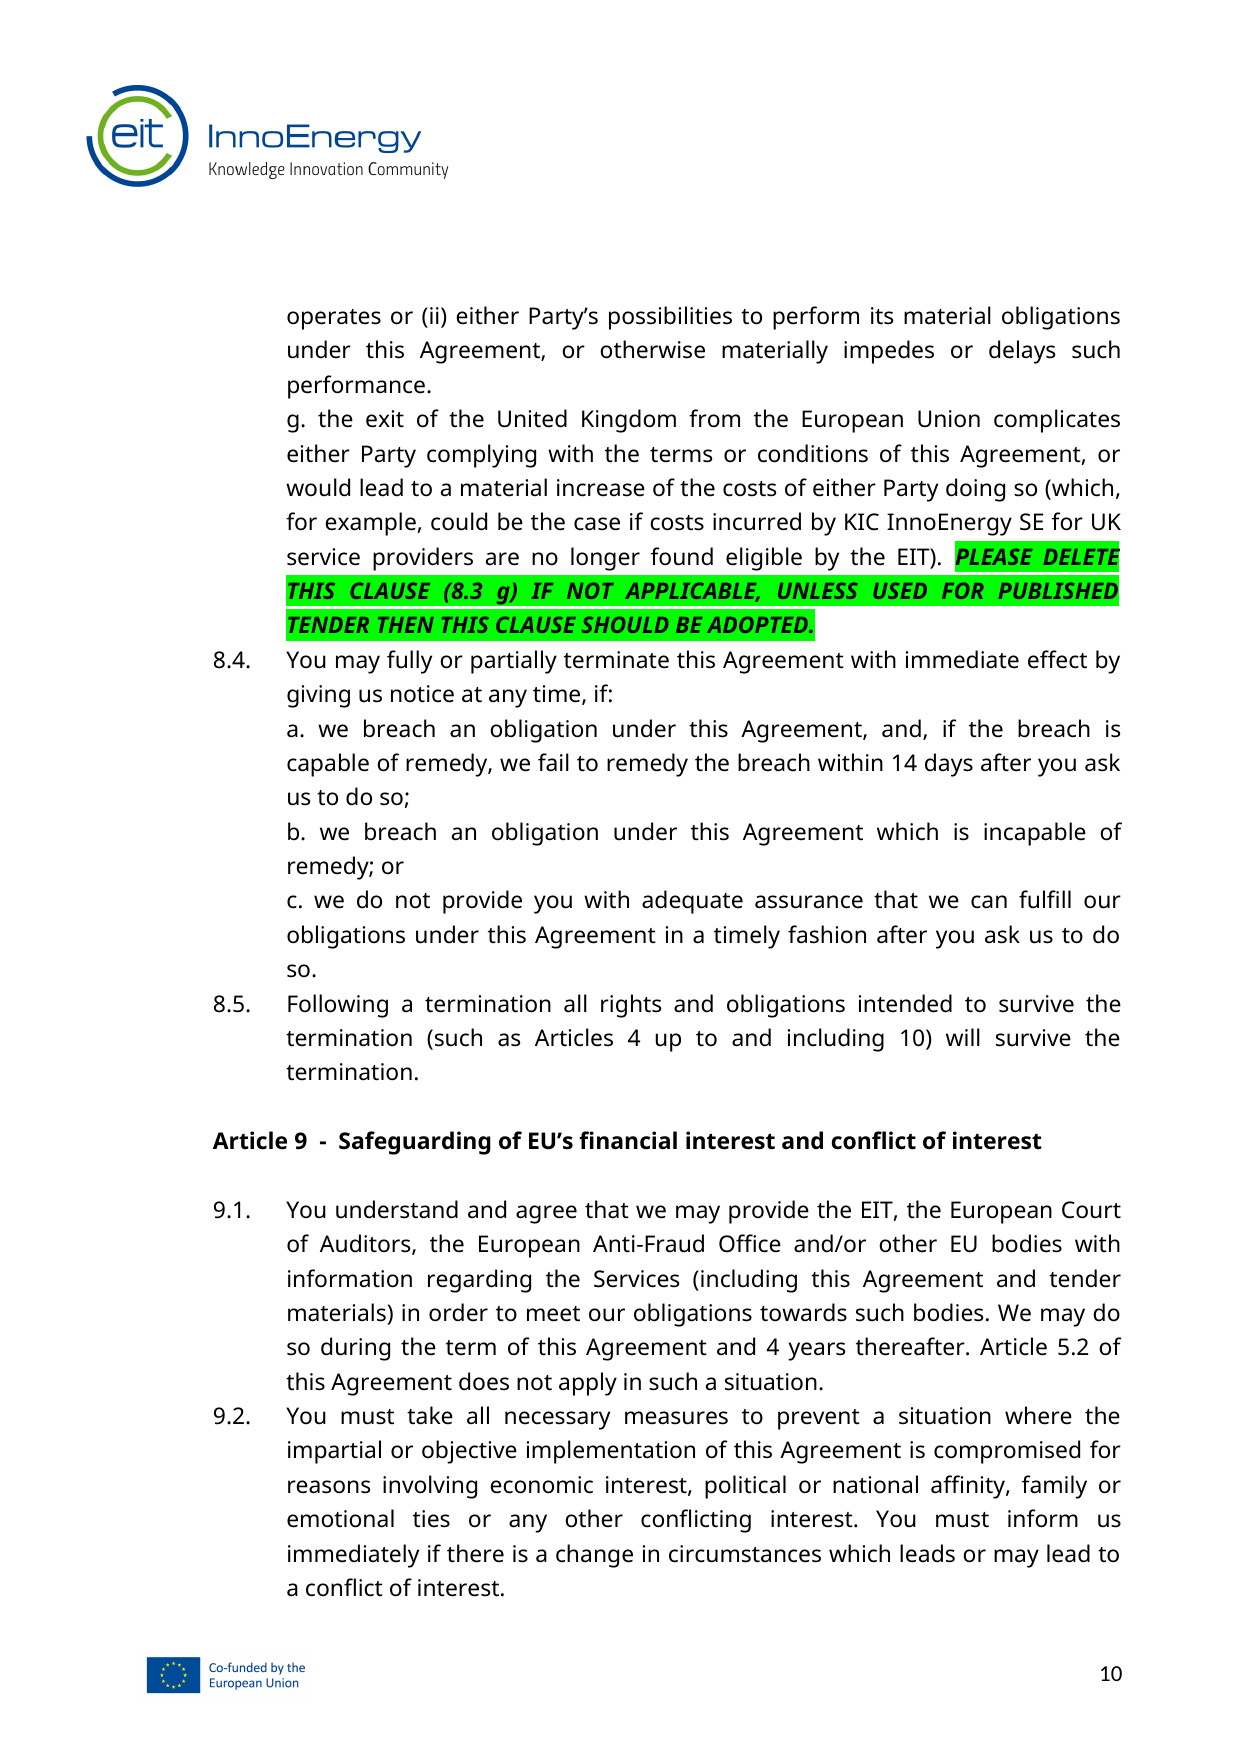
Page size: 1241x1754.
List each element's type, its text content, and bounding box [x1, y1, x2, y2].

text 8.5. Following a termination all rights and obligations intended to survive the termination (such as Articles 4 up to and including 10) will survive the termination. [213, 987, 1122, 1087]
picture [5, 0, 1241, 300]
text a. we breach an obligation under this Agreement, and, if the breach is capable of remedy, we fail to remedy the breach within 14 days after you ask us to do so; [213, 712, 1122, 812]
picture [139, 1650, 311, 1697]
text c. we do not provide you with adequate assurance that we can fulfill our obligations under this Agreement in a timely fashion after you ask us to do so. [213, 884, 1122, 984]
text 9.1. You understand and agree that we may provide the EIT, the European Court of Auditors, the European Anti-Fraud Office and/or other EU bodies with information regarding the Services (including this Agreement and tender materials) in order to meet our obligations towards such bodies. We may do so during the term of this Agreement and 4 years thereafter. Article 5.2 of this Agreement does not apply in such a situation. [213, 1194, 1122, 1397]
text Article 9 - Safeguarding of EU’s financial interest and conflict of interest [213, 1125, 1122, 1156]
text 9.2. You must take all necessary measures to prevent a situation where the impartial or objective implementation of this Agreement is compromised for reasons involving economic interest, political or national affinity, family or emotional ties or any other conflicting interest. You must inform us immediately if there is a change in circumstances which leads or may lead to a conflict of interest. [213, 1400, 1122, 1603]
text 8.4. You may fully or partially terminate this Agreement with immediate effect by giving us notice at any time, if: [213, 644, 1122, 709]
text g. the exit of the United Kingdom from the European Union complicates either Party complying with the terms or conditions of this Agreement, or would lead to a material increase of the costs of either Party doing so (which, for example, could be the case if costs incurred by KIC InnoEnergy SE for UK service providers are no longer found eligible by the EIT). PLEASE DELETE THIS CLAUSE (8.3 g) IF NOT APPLICABLE, UNLESS USED FOR PUBLISHED TENDER THEN THIS CLAUSE SHOULD BE ADOPTED. [286, 403, 1122, 641]
text b. we breach an obligation under this Agreement which is incapable of remedy; or [213, 816, 1122, 881]
